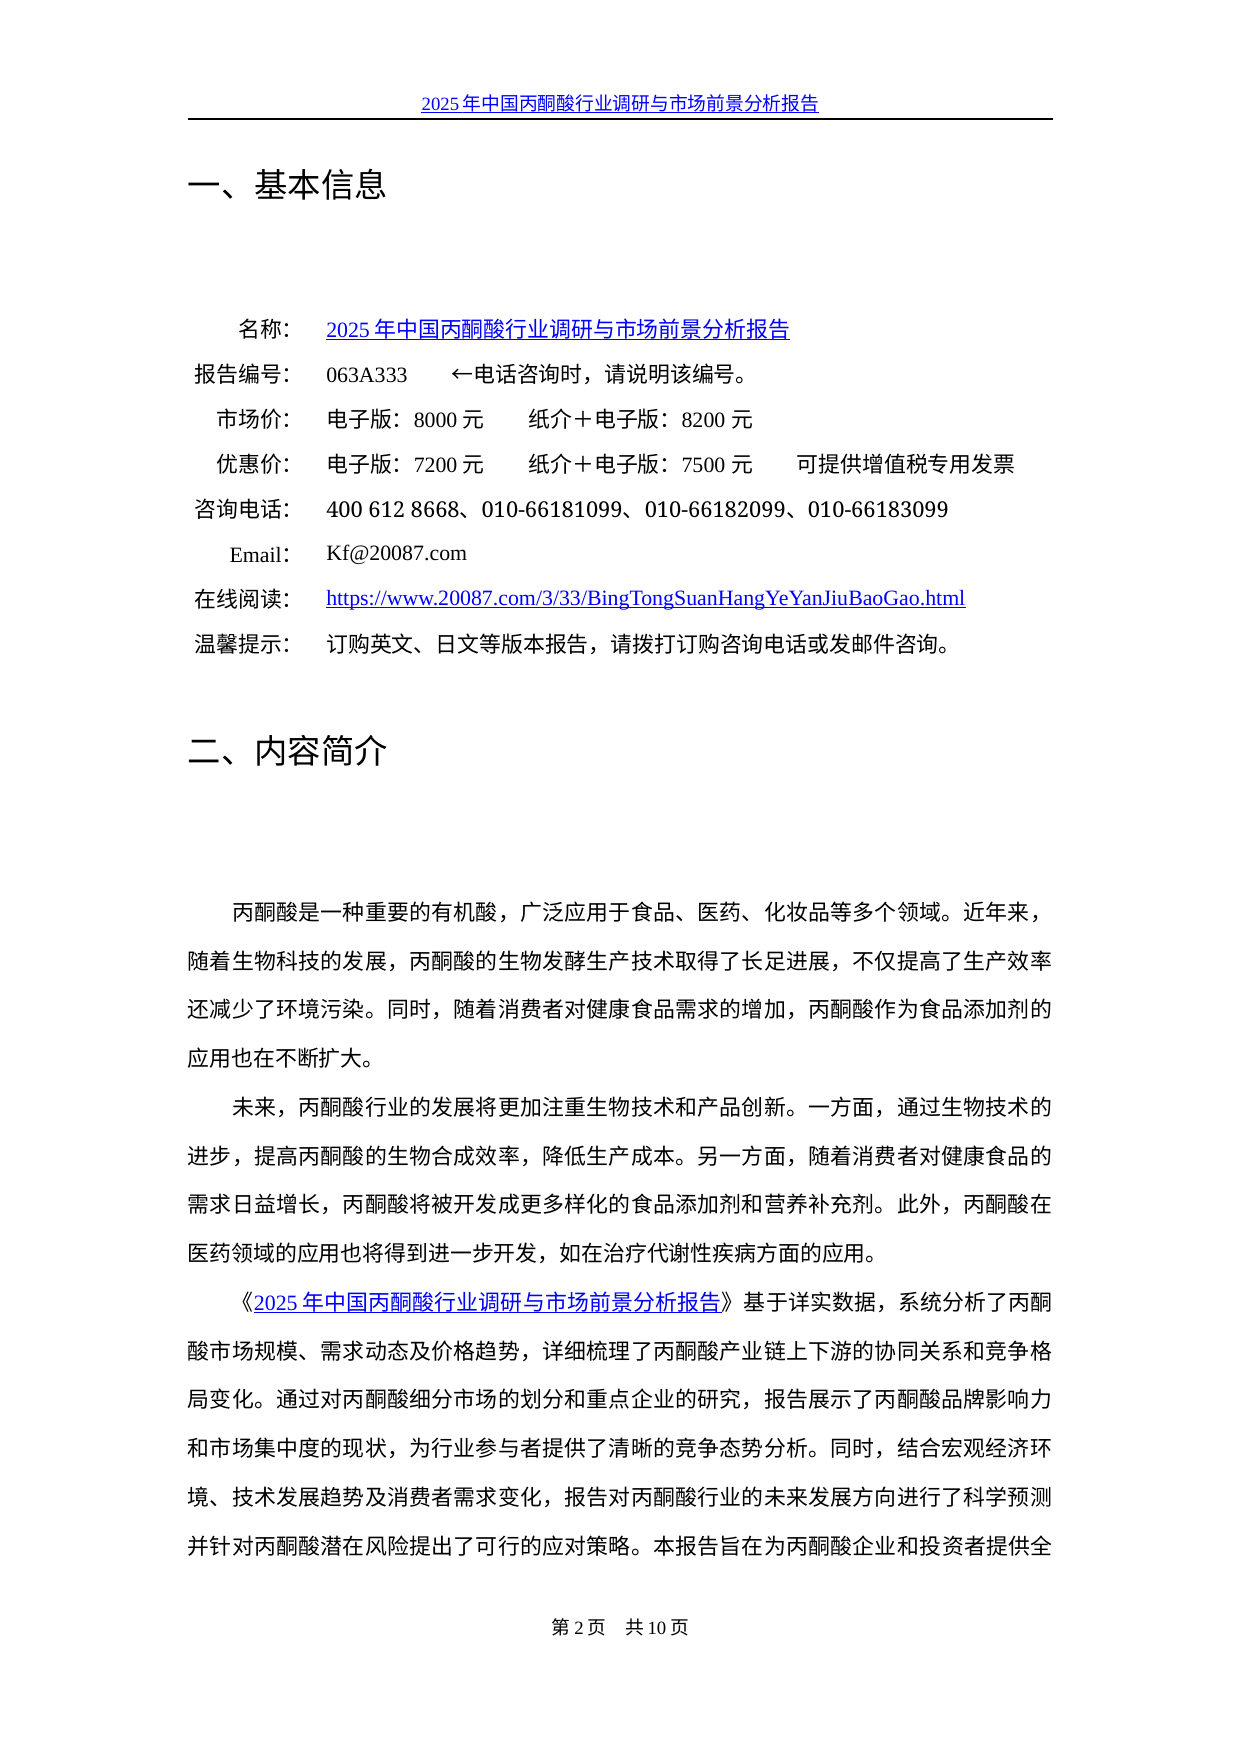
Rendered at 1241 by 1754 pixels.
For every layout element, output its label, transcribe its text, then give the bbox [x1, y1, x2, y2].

table_cell 电子版：7200 元 纸介＋电子版：7500 元 可提供增值税专用发票 [315, 447, 1073, 492]
table_cell 400 612 8668、010-66181099、010-66182099、010-66183099 [315, 492, 1073, 537]
table_cell [315, 582, 1073, 627]
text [187, 894, 1053, 1561]
table_cell 在线阅读： [167, 582, 315, 627]
title 二、内容简介 [187, 717, 1053, 782]
table_cell 温馨提示： [167, 627, 315, 672]
table_cell Email： [167, 537, 315, 582]
table_cell 咨询电话： [167, 492, 315, 537]
table_cell 电子版：8000 元 纸介＋电子版：8200 元 [315, 402, 1073, 447]
table_cell 报告编号： [167, 357, 315, 402]
table_header 2025年中国丙酮酸行业调研与市场前景分析报告 [315, 312, 1073, 357]
table_cell 063A333 ←电话咨询时，请说明该编号。 [315, 357, 1073, 402]
table_cell 市场价： [167, 402, 315, 447]
table_header 名称： [167, 312, 315, 357]
table_cell 优惠价： [167, 447, 315, 492]
title 一、基本信息 [187, 150, 1053, 215]
table_cell 订购英文、日文等版本报告，请拨打订购咨询电话或发邮件咨询。 [315, 627, 1073, 672]
table_cell Kf@20087.com [315, 537, 1073, 582]
